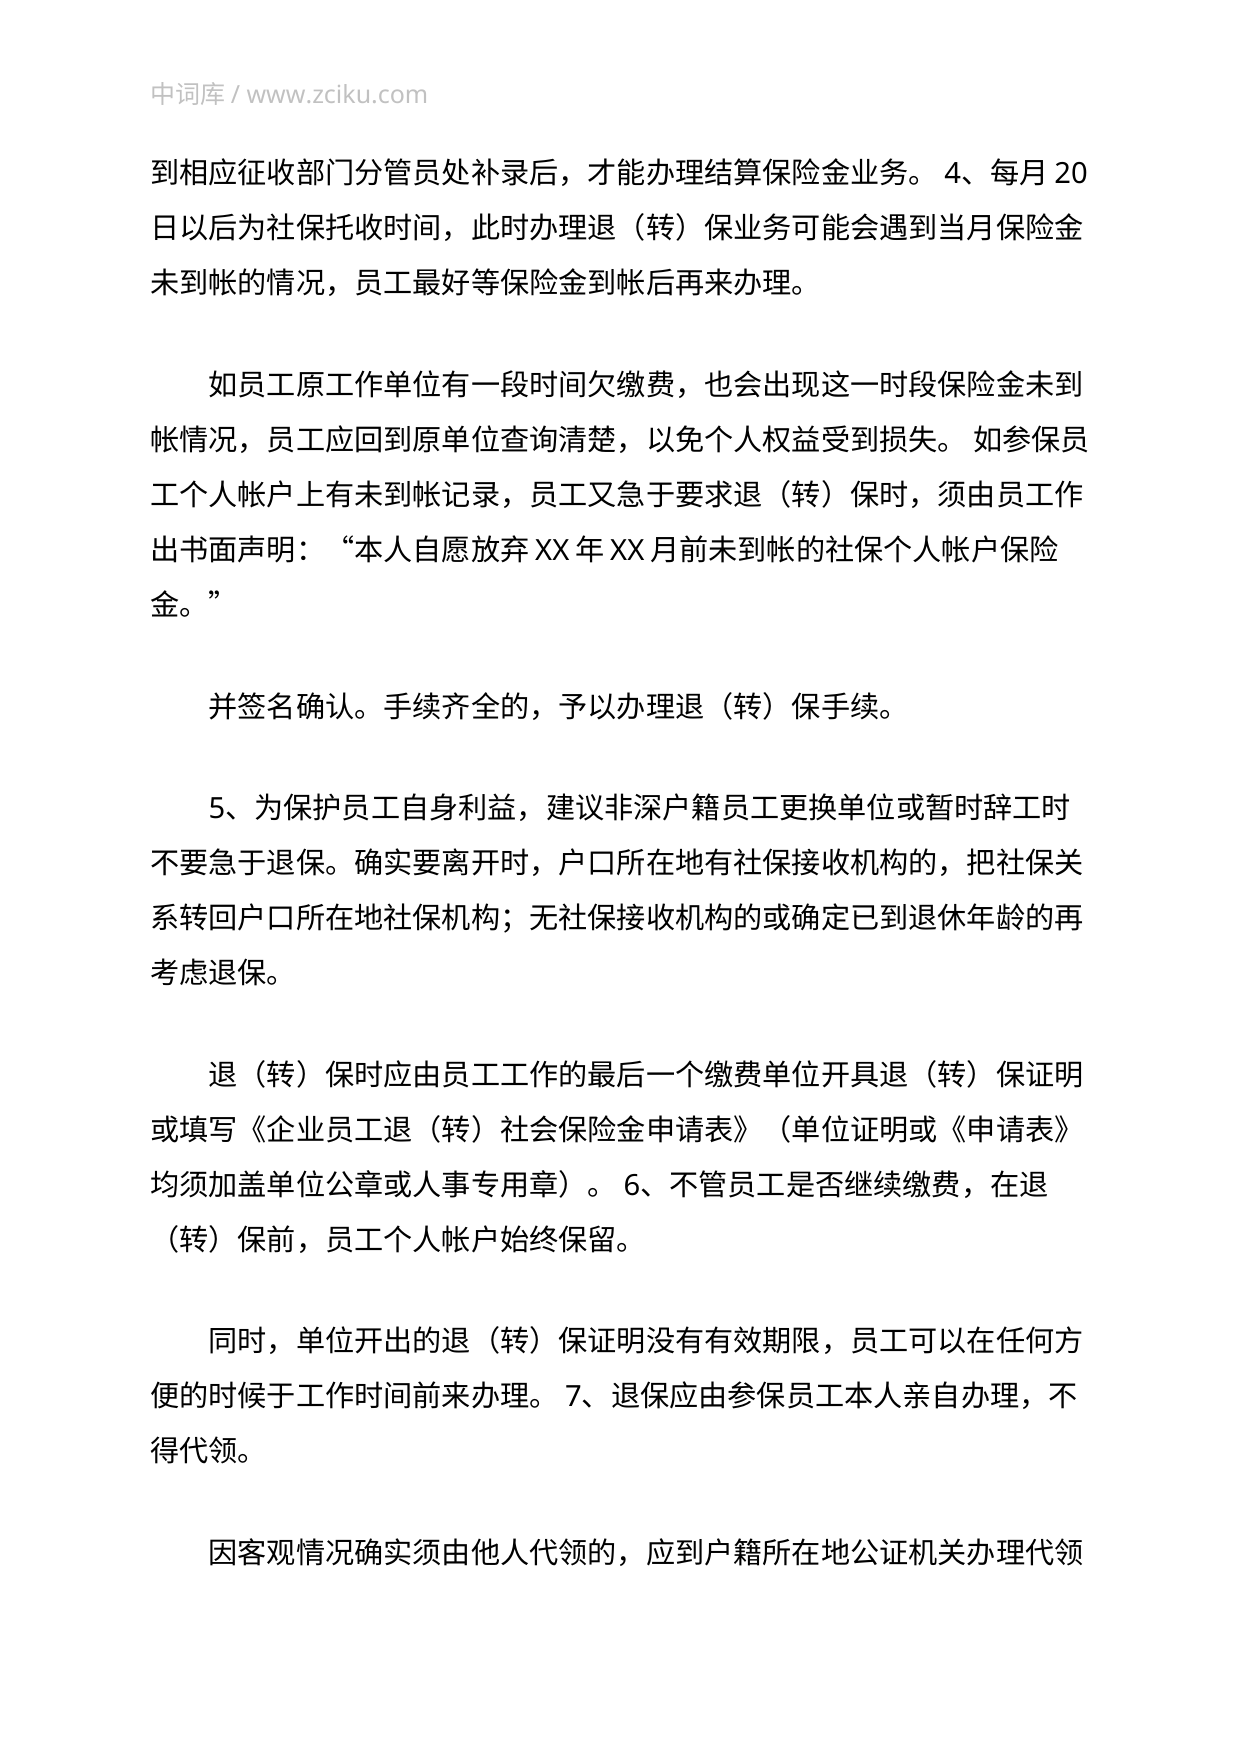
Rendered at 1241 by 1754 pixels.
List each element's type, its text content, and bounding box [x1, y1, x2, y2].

text 同时，单位开出的退（转）保证明没有有效期限，员工可以在任何方便的时候于工作时间前来办理。 7、退保应由参保员工本人亲自办理，不得代领。 [150, 1318, 1090, 1470]
text 退（转）保时应由员工工作的最后一个缴费单位开具退（转）保证明或填写《企业员工退（转）社会保险金申请表》（单位证明或《申请表》均须加盖单位公章或人事专用章）。 6、不管员工是否继续缴费，在退（转）保前，员工个人帐户始终保留。 [150, 1051, 1090, 1258]
text 并签名确认。手续齐全的，予以办理退（转）保手续。 [150, 683, 1090, 725]
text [150, 150, 1090, 302]
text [150, 1530, 1090, 1572]
text 如员工原工作单位有一段时间欠缴费，也会出现这一时段保险金未到帐情况，员工应回到原单位查询清楚，以免个人权益受到损失。 如参保员工个人帐户上有未到帐记录，员工又急于要求退（转）保时，须由员工作出书面声明：“本人自愿放弃XX年XX月前未到帐的社保个人帐户保险金。” [150, 362, 1090, 624]
text 5、为保护员工自身利益，建议非深户籍员工更换单位或暂时辞工时不要急于退保。确实要离开时，户口所在地有社保接收机构的，把社保关系转回户口所在地社保机构；无社保接收机构的或确定已到退休年龄的再考虑退保。 [150, 785, 1090, 992]
